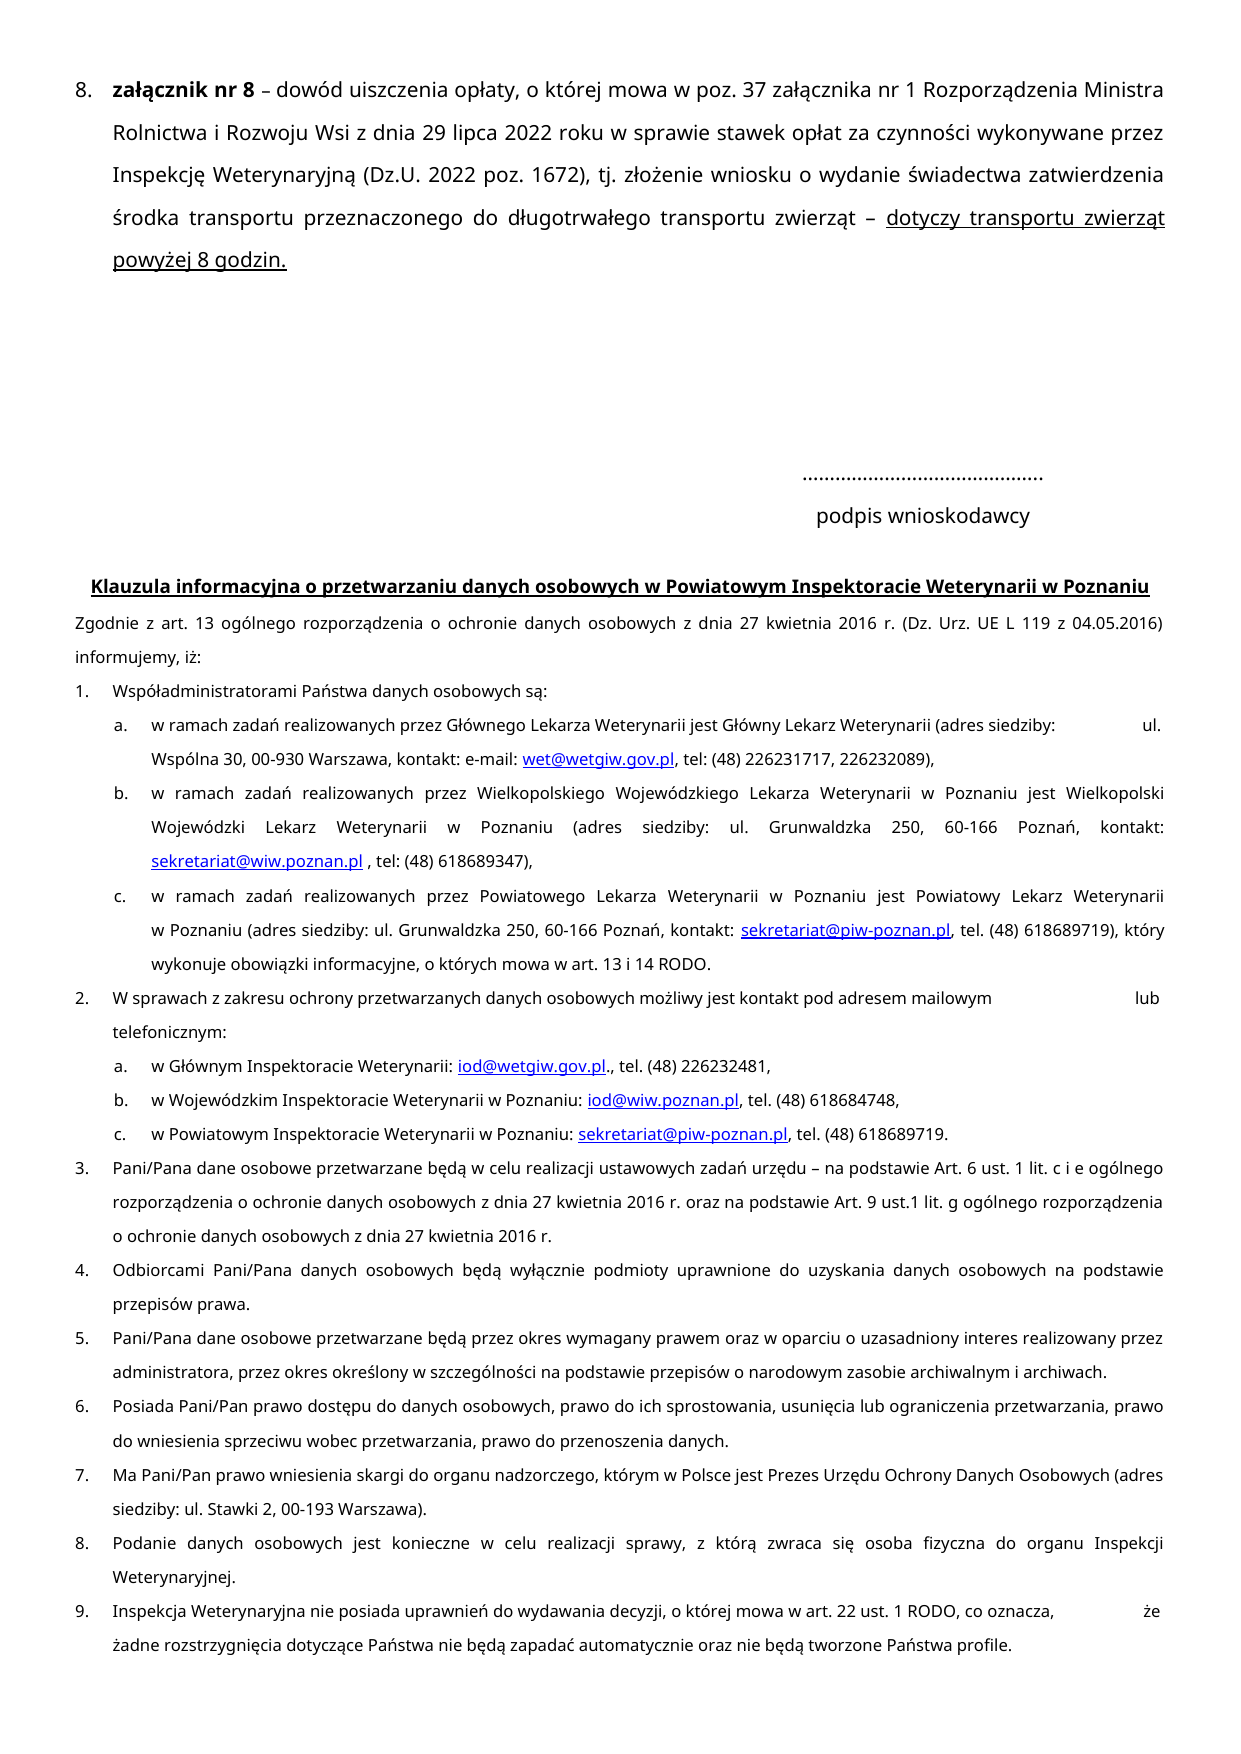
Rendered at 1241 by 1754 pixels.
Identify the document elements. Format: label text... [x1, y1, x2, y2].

text …………………………………….. [680, 458, 1165, 487]
list Pani/Pana dane osobowe przetwarzane będą w celu realizacji ustawowych zadań urzędu – na podstawie Art. 6 ust. 1 lit. c i e ogólnego rozporządzenia o ochronie danych osobowych z dnia 27 kwietnia 2016 r. oraz na podstawie Art. 9 ust.1 lit. g ogólnego rozporządzenia o ochronie danych osobowych z dnia 27 kwietnia 2016 r. [75, 1157, 1165, 1247]
list Ma Pani/Pan prawo wniesienia skargi do organu nadzorczego, którym w Polsce jest Prezes Urzędu Ochrony Danych Osobowych (adres siedziby: ul. Stawki 2, 00-193 Warszawa). [75, 1463, 1165, 1520]
text Zgodnie z art. 13 ogólnego rozporządzenia o ochronie danych osobowych z dnia 27 kwietnia 2016 r. (Dz. Urz. UE L 119 z 04.05.2016) informujemy, iż: [75, 612, 1165, 668]
list w Powiatowym Inspektoracie Weterynarii w Poznaniu: sekretariat@piw-poznan.pl, tel. (48) 618689719. [114, 1123, 1165, 1145]
list załącznik nr 8 – dowód uiszczenia opłaty, o której mowa w poz. 37 załącznika nr 1 Rozporządzenia Ministra Rolnictwa i Rozwoju Wsi z dnia 29 lipca 2022 roku w sprawie stawek opłat za czynności wykonywane przez Inspekcję Weterynaryjną (Dz.U. 2022 poz. 1672), tj. złożenie wniosku o wydanie świadectwa zatwierdzenia środka transportu przeznaczonego do długotrwałego transportu zwierząt – dotyczy transportu zwierząt powyżej 8 godzin. [75, 75, 1165, 274]
list Pani/Pana dane osobowe przetwarzane będą przez okres wymagany prawem oraz w oparciu o uzasadniony interes realizowany przez administratora, przez okres określony w szczególności na podstawie przepisów o narodowym zasobie archiwalnym i archiwach. [75, 1327, 1165, 1384]
list w ramach zadań realizowanych przez Głównego Lekarza Weterynarii jest Główny Lekarz Weterynarii (adres siedziby: ul. Wspólna 30, 00-930 Warszawa, kontakt: e-mail: wet@wetgiw.gov.pl, tel: (48) 226231717, 226232089), [114, 714, 1165, 771]
list Posiada Pani/Pan prawo dostępu do danych osobowych, prawo do ich sprostowania, usunięcia lub ograniczenia przetwarzania, prawo do wniesienia sprzeciwu wobec przetwarzania, prawo do przenoszenia danych. [75, 1395, 1165, 1452]
list W sprawach z zakresu ochrony przetwarzanych danych osobowych możliwy jest kontakt pod adresem mailowym lub telefonicznym: [75, 986, 1165, 1043]
list Odbiorcami Pani/Pana danych osobowych będą wyłącznie podmioty uprawnione do uzyskania danych osobowych na podstawie przepisów prawa. [75, 1259, 1165, 1316]
list w Głównym Inspektoracie Weterynarii: iod@wetgiw.gov.pl., tel. (48) 226232481, [114, 1054, 1165, 1077]
list Współadministratorami Państwa danych osobowych są: [75, 680, 1165, 702]
list w Wojewódzkim Inspektoracie Weterynarii w Poznaniu: iod@wiw.poznan.pl, tel. (48) 618684748, [114, 1088, 1165, 1111]
list w ramach zadań realizowanych przez Wielkopolskiego Wojewódzkiego Lekarza Weterynarii w Poznaniu jest Wielkopolski Wojewódzki Lekarz Weterynarii w Poznaniu (adres siedziby: ul. Grunwaldzka 250, 60-166 Poznań, kontakt: sekretariat@wiw.poznan.pl , tel: (48) 618689347), [114, 782, 1165, 873]
text Klauzula informacyjna o przetwarzaniu danych osobowych w Powiatowym Inspektoracie Weterynarii w Poznaniu [75, 573, 1165, 599]
text podpis wnioskodawcy [680, 501, 1165, 529]
list Podanie danych osobowych jest konieczne w celu realizacji sprawy, z którą zwraca się osoba fizyczna do organu Inspekcji Weterynaryjnej. [75, 1531, 1165, 1588]
list Inspekcja Weterynaryjna nie posiada uprawnień do wydawania decyzji, o której mowa w art. 22 ust. 1 RODO, co oznacza, że żadne rozstrzygnięcia dotyczące Państwa nie będą zapadać automatycznie oraz nie będą tworzone Państwa profile. [75, 1599, 1165, 1656]
list w ramach zadań realizowanych przez Powiatowego Lekarza Weterynarii w Poznaniu jest Powiatowy Lekarz Weterynarii w Poznaniu (adres siedziby: ul. Grunwaldzka 250, 60-166 Poznań, kontakt: sekretariat@piw-poznan.pl, tel. (48) 618689719), który wykonuje obowiązki informacyjne, o których mowa w art. 13 i 14 RODO. [114, 884, 1165, 975]
